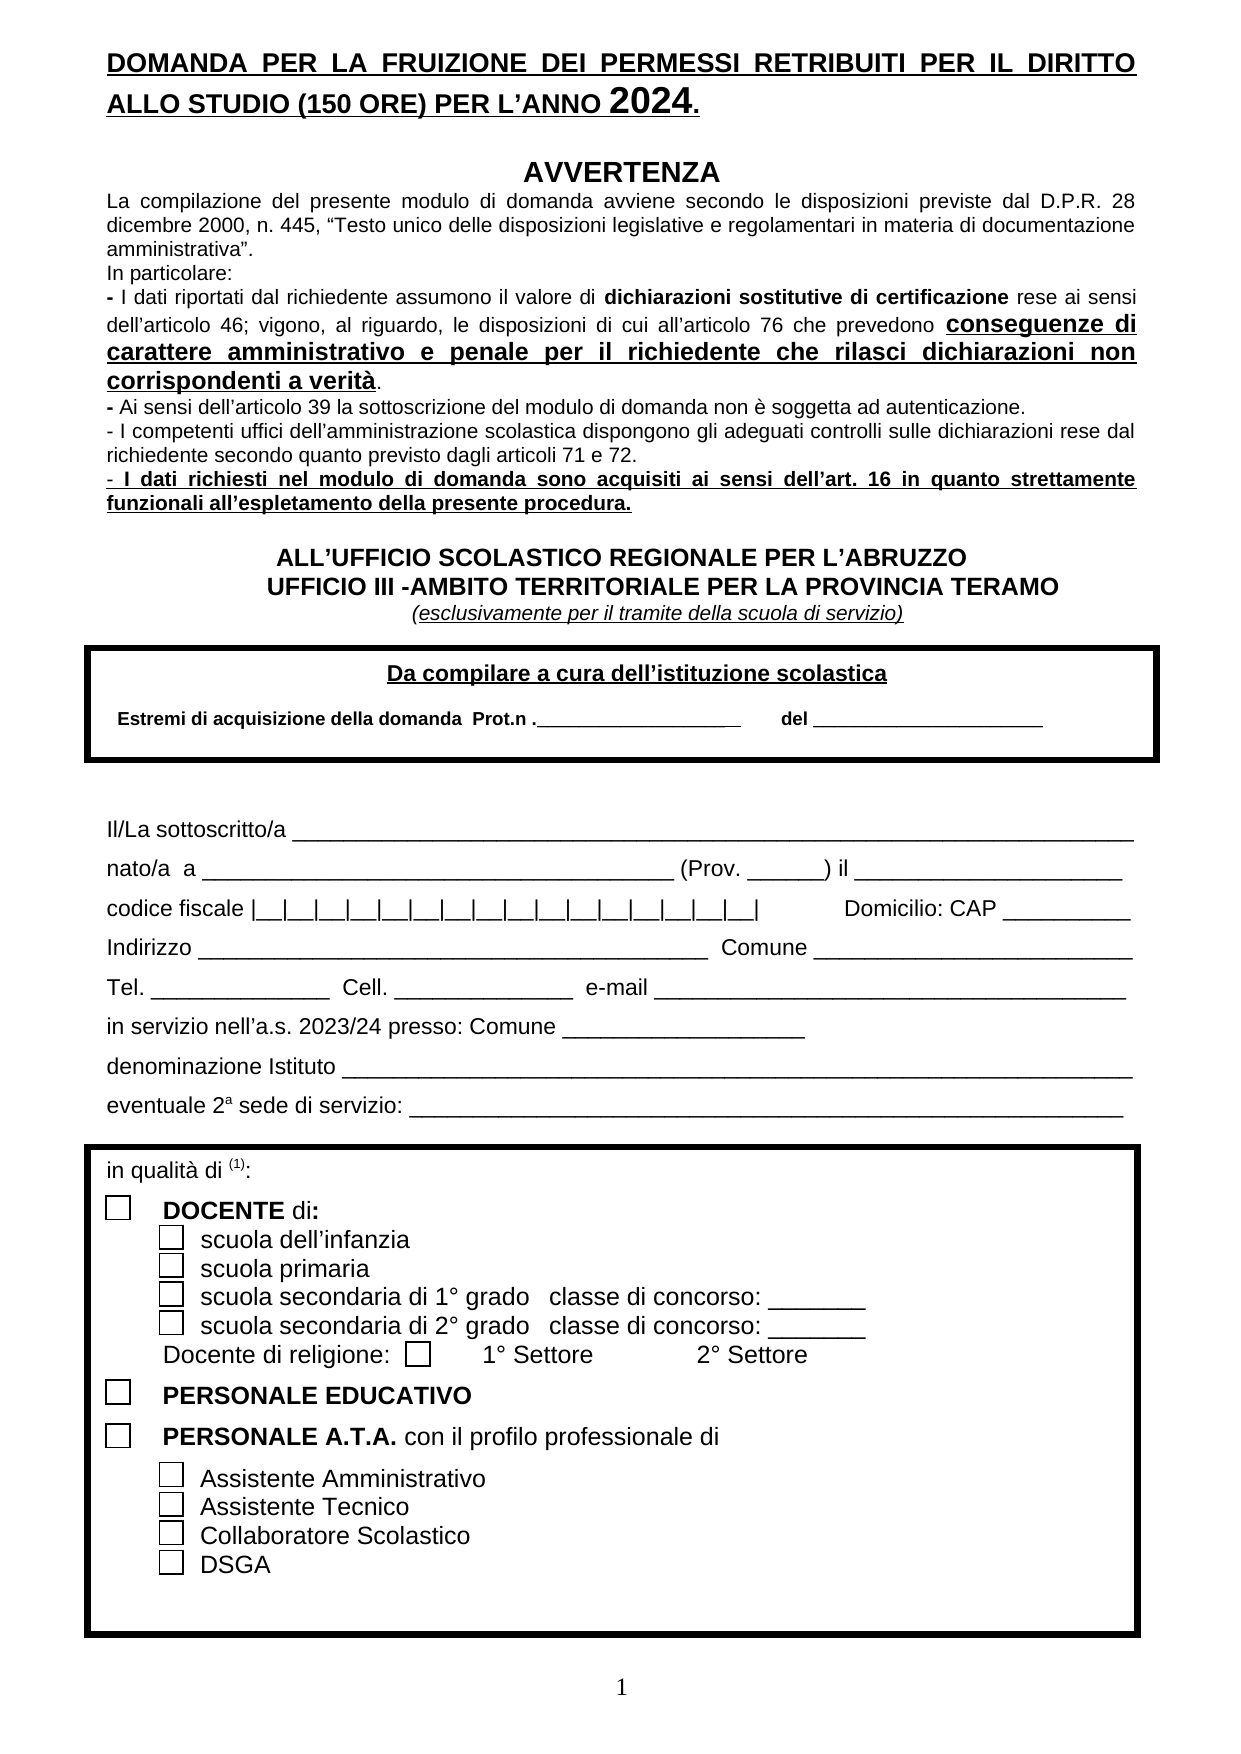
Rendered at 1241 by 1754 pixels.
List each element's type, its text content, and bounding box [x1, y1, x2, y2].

text - I dati riportati dal richiedente assumono il valore di dichiarazioni sostitutive di certificazione rese ai sensi dell’articolo 46; vigono, al riguardo, le disposizioni di cui all’articolo 76 che prevedono conseguenze di carattere amministrativo e penale per il richiedente che rilasci dichiarazioni non corrispondenti a verità. [106, 363, 1137, 395]
text Indirizzo ________________________________________ Comune _________________________ [106, 934, 1137, 961]
text codice fiscale |__|__|__|__|__|__|__|__|__|__|__|__|__|__|__|__| Domicilio: CAP __________ [106, 895, 1137, 921]
text Il/La sottoscritto/a __________________________________________________________________ [106, 816, 1137, 842]
text nato/a a _____________________________________ (Prov. ______) il _____________________ [106, 855, 1137, 882]
text - I dati richiesti nel modulo di domanda sono acquisiti ai sensi dell’art. quanto strettamente funzionali all’espletamento della presente procedura. [106, 489, 1137, 514]
text Docente di religione: 1° Settore 2° Settore [163, 1340, 1137, 1368]
text in qualità di (1): [106, 1157, 1137, 1183]
text DOCENTE di: [163, 1196, 1137, 1225]
text scuola dell’infanzia [200, 1225, 1137, 1253]
text eventuale 2a sede di servizio: ________________________________________________________ [106, 1092, 1137, 1118]
text Assistente Amministrativo [162, 1463, 1137, 1492]
text ALL’UFFICIO SCOLASTICO REGIONALE PER L’ABRUZZO [106, 543, 1137, 572]
text scuola secondaria di 1° grado classe di concorso: _______ [200, 1282, 1137, 1311]
text In particolare: [106, 261, 1137, 284]
text Tel. ______________ Cell. ______________ e-mail _____________________________________ [106, 974, 1137, 1000]
text AVVERTENZA [106, 155, 1137, 189]
text PERSONALE EDUCATIVO [162, 1381, 1137, 1410]
text DOMANDA PER LA FRUIZIONE DEI PERMESSI RETRIBUITI PER IL DIRITTO ALLO STUDIO (150 ORE) PER L’ANNO 2024. [106, 47, 1137, 74]
text denominazione Istituto ______________________________________________________________ [106, 1053, 1137, 1079]
text - I dati richiesti nel modulo di domanda sono acquisiti ai sensi dell’art. quanto strettamente funzionali all’espletamento della presente procedura. [106, 467, 1137, 488]
text La compilazione del presente modulo di domanda avviene secondo le disposizioni previste dal D.P.R. 28 dicembre 2000, n. 445, “Testo unico delle disposizioni legislative e regolamentari in materia di documentazione amministrativa”. [106, 189, 1137, 261]
text Assistente Tecnico [162, 1492, 1137, 1521]
text PERSONALE A.T.A. con il profilo professionale di [162, 1422, 1137, 1451]
text scuola primaria [200, 1253, 1137, 1282]
text in servizio nell’a.s. 2023/24 presso: Comune ___________________ [106, 1013, 1137, 1039]
text DOMANDA PER LA FRUIZIONE DEI PERMESSI RETRIBUITI PER IL DIRITTO ALLO STUDIO (150 ORE) PER L’ANNO 2024. [106, 75, 1137, 122]
text - I competenti uffici dell’amministrazione scolastica dispongono gli adeguati controlli sulle dichiarazioni rese dal richiedente secondo quanto previsto dagli articoli 71 e 72. [106, 419, 1137, 467]
text UFFICIO III -AMBITO TERRITORIALE PER LA PROVINCIA TERAMO (esclusivamente per il tramite della scuola di servizio) [106, 572, 1137, 625]
text Collaboratore Scolastico [162, 1521, 1137, 1550]
text DSGA [162, 1550, 1137, 1578]
text scuola secondaria di 2° grado classe di concorso: _______ [200, 1311, 1137, 1340]
text - I dati riportati dal richiedente assumono il valore di dichiarazioni sostitutive di certificazione rese ai sensi dell’articolo 46; vigono, al riguardo, le disposizioni di cui all’articolo 76 che prevedono conseguenze di carattere amministrativo e penale per il richiedente che rilasci dichiarazioni non corrispondenti a verità. [106, 284, 1137, 362]
text - Ai sensi dell’articolo 39 la sottoscrizione del modulo di domanda non è soggetta ad autenticazione. [106, 395, 1137, 419]
